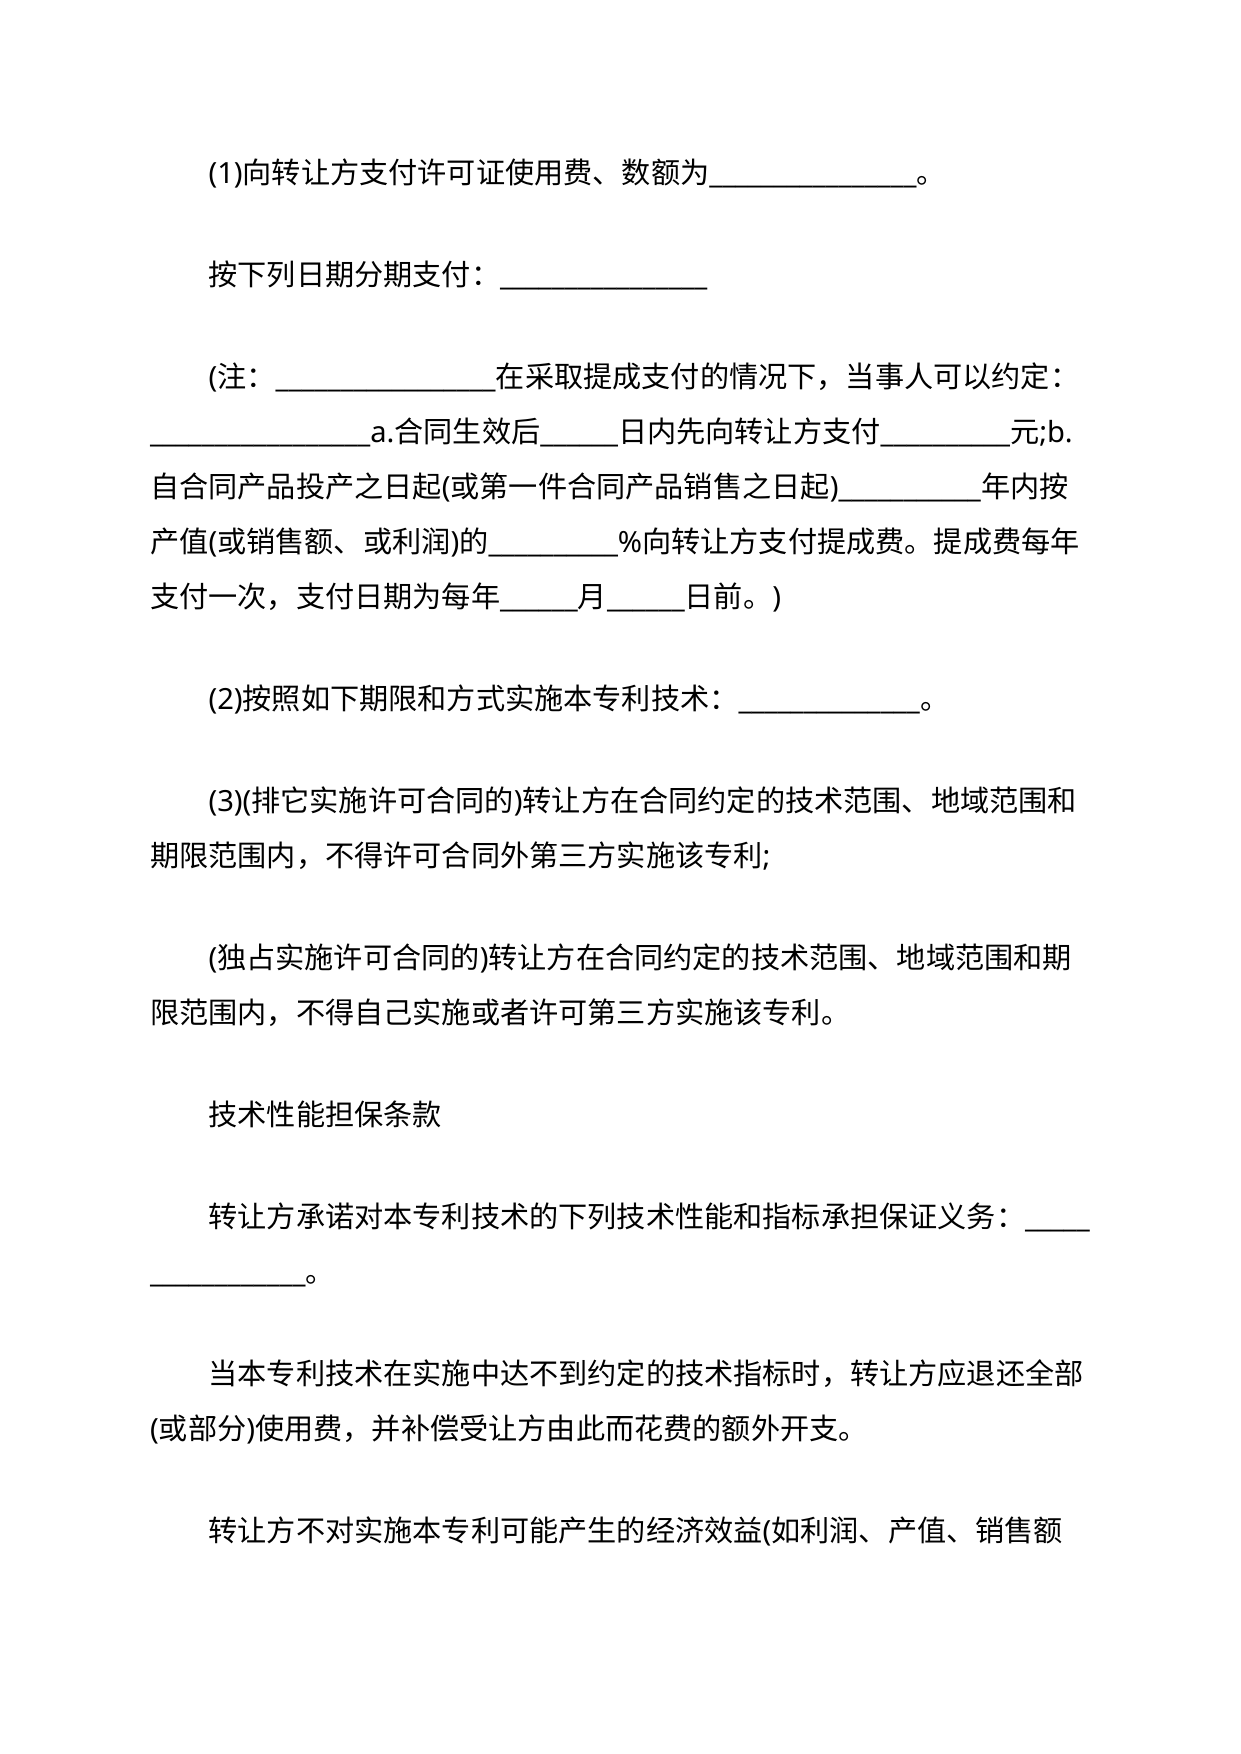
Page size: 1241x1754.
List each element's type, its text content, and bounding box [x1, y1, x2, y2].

text 当本专利技术在实施中达不到约定的技术指标时，转让方应退还全部(或部分)使用费，并补偿受让方由此而花费的额外开支。 [150, 1350, 1090, 1448]
text (3)(排它实施许可合同的)转让方在合同约定的技术范围、地域范围和期限范围内，不得许可合同外第三方实施该专利; [150, 778, 1090, 875]
text (独占实施许可合同的)转让方在合同约定的技术范围、地域范围和期限范围内，不得自己实施或者许可第三方实施该专利。 [150, 935, 1090, 1032]
text (注：_________________在采取提成支付的情况下，当事人可以约定：_________________a.合同生效后______日内先向转让方支付__________元;b.自合同产品投产之日起(或第一件合同产品销售之日起)___________年内按产值(或销售额、或利润)的__________%向转让方支付提成费。提成费每年支付一次，支付日期为每年______月______日前。) [150, 354, 1090, 616]
text 转让方承诺对本专利技术的下列技术性能和指标承担保证义务：_________________。 [150, 1193, 1090, 1291]
text 按下列日期分期支付：________________ [150, 252, 1090, 294]
text (1)向转让方支付许可证使用费、数额为________________。 [150, 150, 1090, 192]
text 技术性能担保条款 [150, 1092, 1090, 1134]
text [150, 1507, 1090, 1550]
text (2)按照如下期限和方式实施本专利技术：______________。 [150, 676, 1090, 718]
